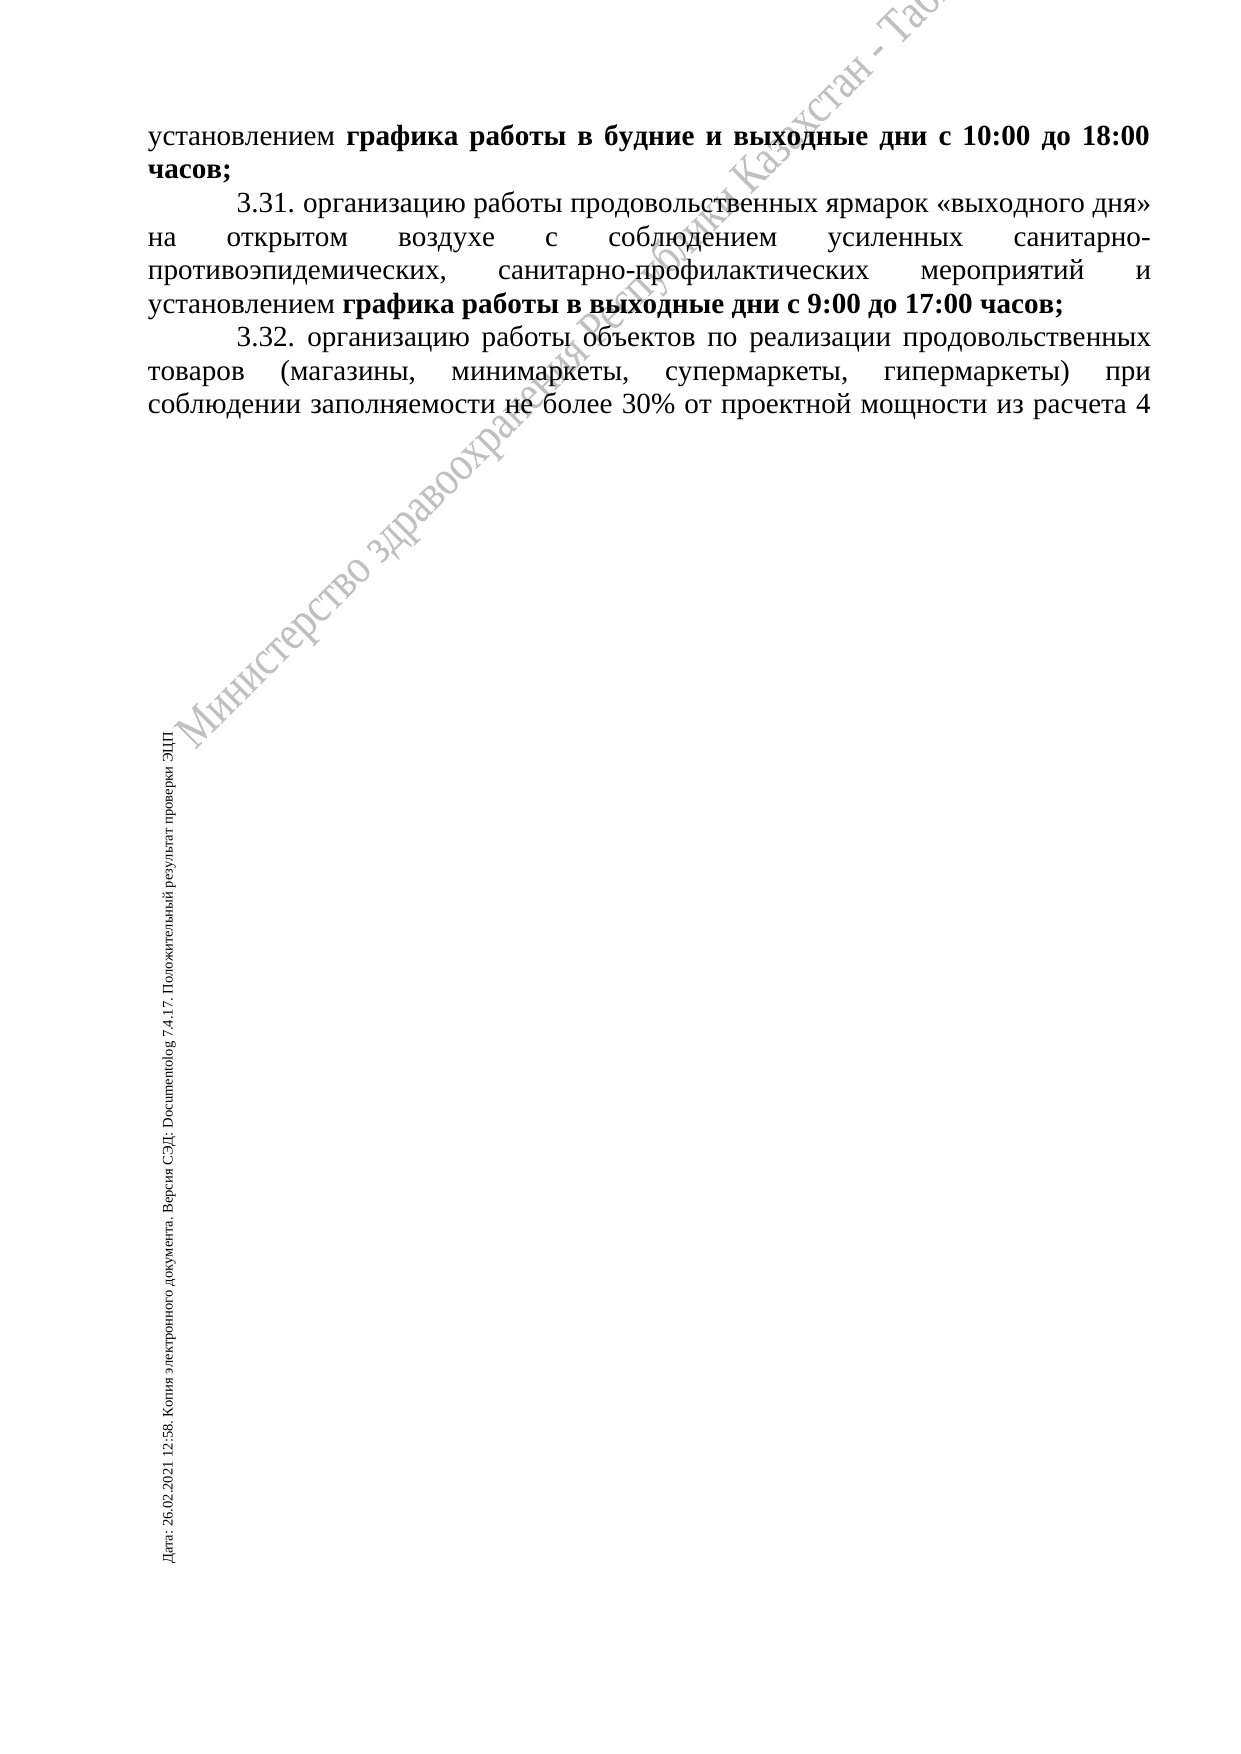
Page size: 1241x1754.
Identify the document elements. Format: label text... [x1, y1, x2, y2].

list организацию работы продовольственных ярмарок «выходного дня» на открытом воздухе с соблюдением усиленных санитарно-противоэпидемических, санитарно-профилактических мероприятий и установлением графика работы в выходные дни с 9:00 до 17:00 часов; [148, 185, 1152, 319]
list организацию работы продовольственных и непродовольственных рынков на открытом воздухе с соблюдением усиленных санитарно-противоэпидемических, санитарно-профилактических мероприятий, с установлением графика работы в будние и выходные дни с 10:00 до 18:00 часов; [148, 118, 1152, 185]
list организацию работы объектов по реализации продовольственных товаров (магазины, минимаркеты, супермаркеты, гипермаркеты) при соблюдении заполняемости не более 30% от проектной мощности из расчета 4 м2 на одного покупателя, с соблюдением усиленных санитарно-противоэпидемических, санитарно-профилактических мероприятий и установлением графика работы в штатном режиме; [148, 319, 1152, 420]
